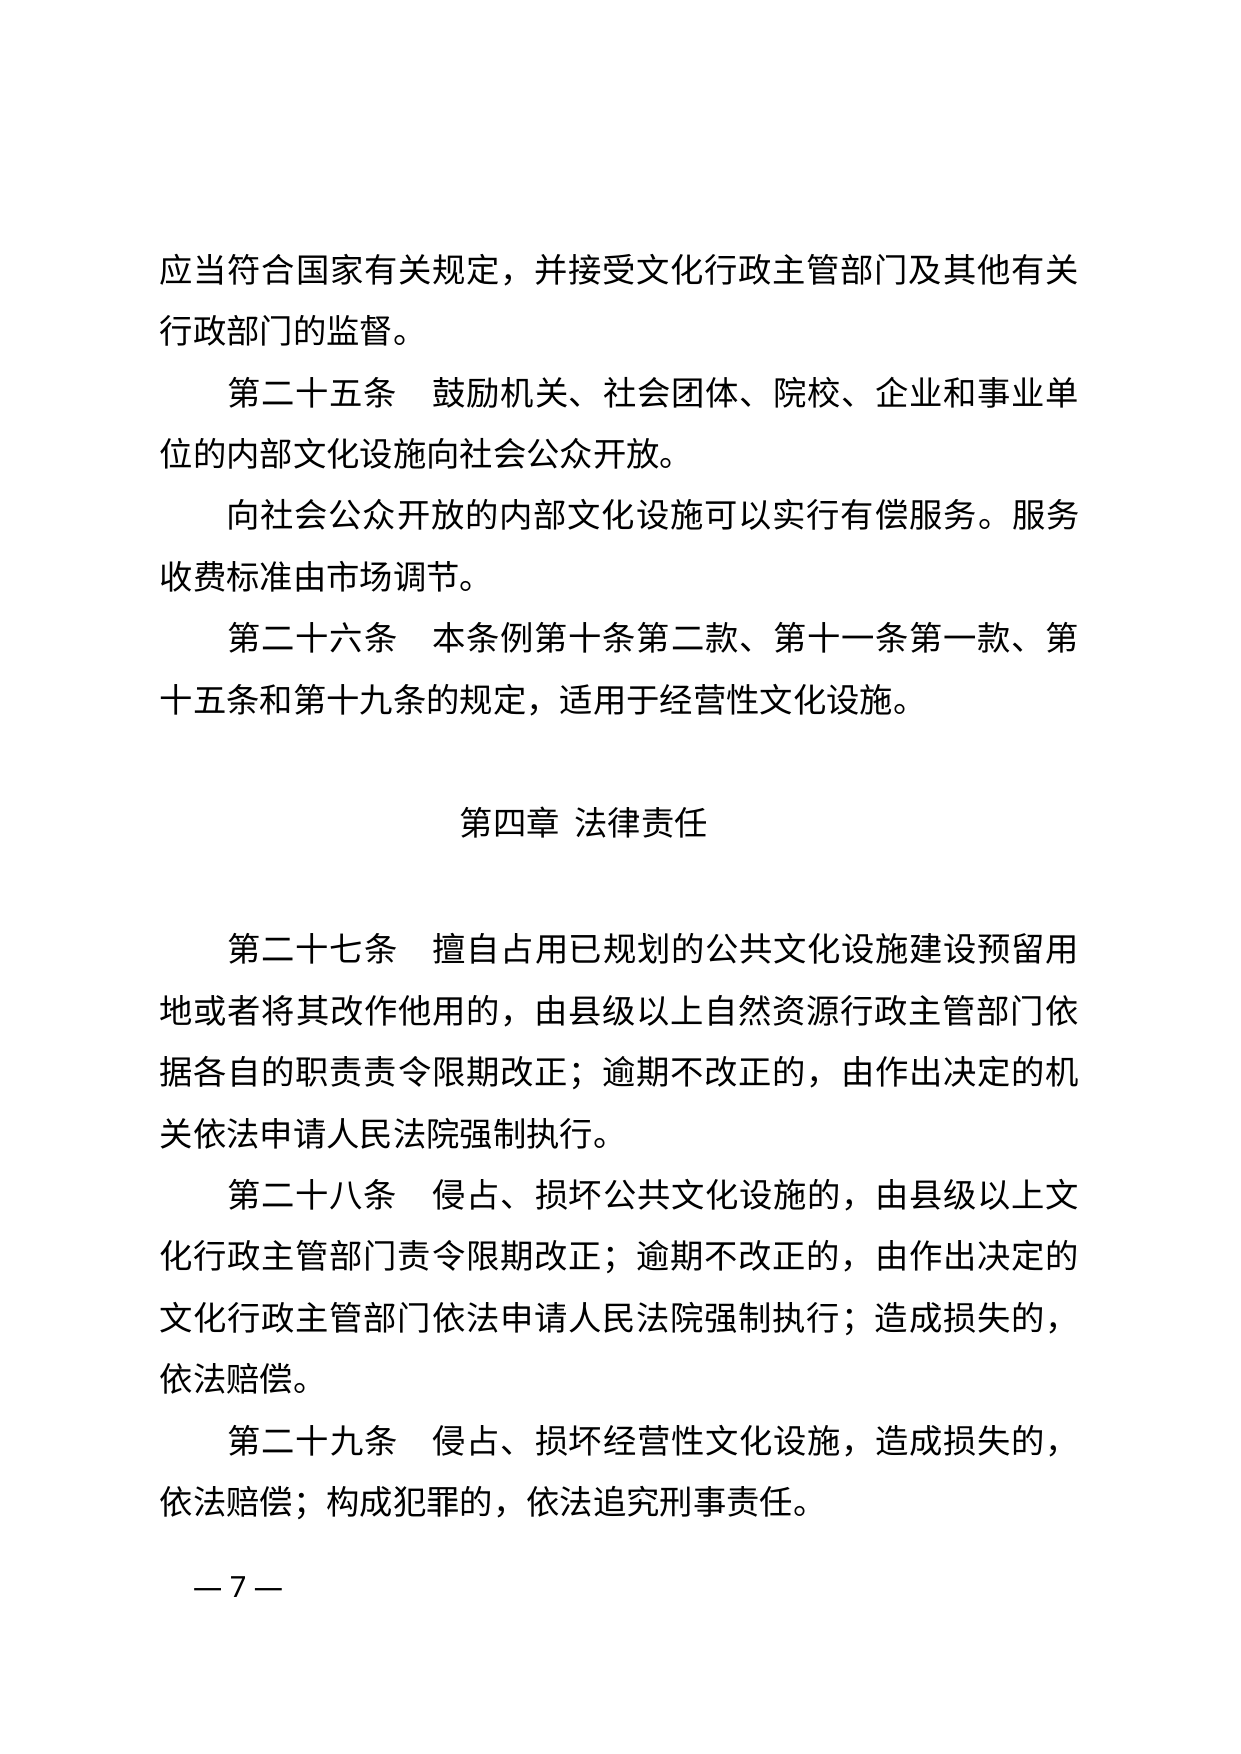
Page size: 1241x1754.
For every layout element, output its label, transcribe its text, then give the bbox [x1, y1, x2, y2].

text 向社会公众开放的内部文化设施可以实行有偿服务。服务收费标准由市场调节。 [159, 479, 1081, 602]
text 第二十五条 鼓励机关、社会团体、院校、企业和事业单位的内部文化设施向社会公众开放。 [159, 356, 1081, 479]
text 第二十九条 侵占、损坏经营性文化设施，造成损失的，依法赔偿；构成犯罪的，依法追究刑事责任。 [159, 1404, 1081, 1527]
list 第四章 法律责任 [159, 786, 1081, 847]
text 第二十六条 本条例第十条第二款、第十一条第一款、第十五条和第十九条的规定，适用于经营性文化设施。 [159, 602, 1081, 724]
text 第二十八条 侵占、损坏公共文化设施的，由县级以上文化行政主管部门责令限期改正；逾期不改正的，由作出决定的文化行政主管部门依法申请人民法院强制执行；造成损失的，依法赔偿。 [159, 1158, 1081, 1404]
text 第二十七条 擅自占用已规划的公共文化设施建设预留用地或者将其改作他用的，由县级以上自然资源行政主管部门依据各自的职责责令限期改正；逾期不改正的，由作出决定的机关依法申请人民法院强制执行。 [159, 912, 1081, 1158]
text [159, 233, 1081, 356]
